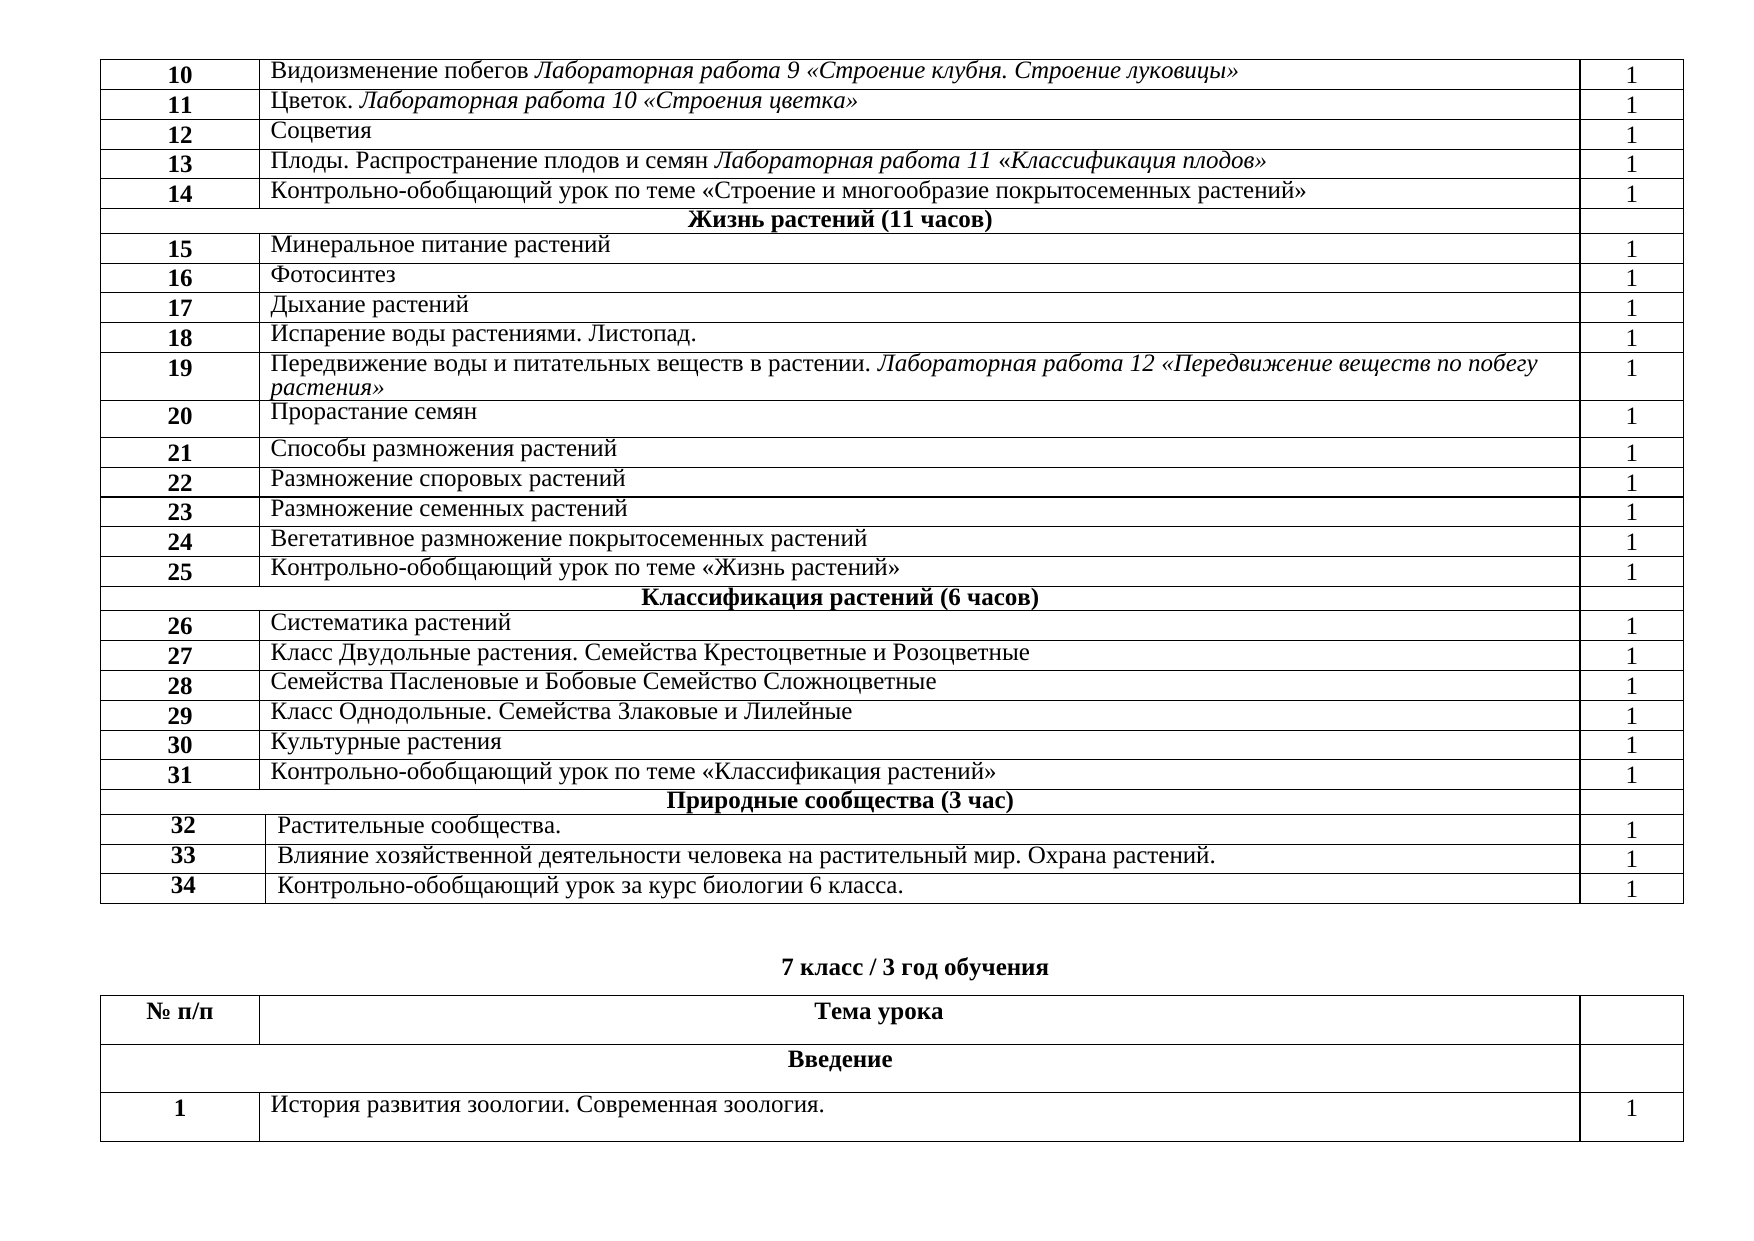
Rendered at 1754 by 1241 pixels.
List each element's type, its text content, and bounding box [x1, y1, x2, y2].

table_cell 1 [1581, 179, 1683, 208]
table_cell 29 [101, 701, 259, 729]
table_cell 10 [101, 60, 259, 89]
table_cell Цветок. Лабораторная работа 10 «Строения цветка» [260, 90, 1579, 119]
table_cell 13 [101, 150, 259, 178]
table_cell Класс Однодольные. Семейства Злаковые и Лилейные [260, 701, 1579, 729]
table_cell Передвижение воды и питательных веществ в растении. Лабораторная работа 12 «Передвижение веществ по побегу растения» [260, 353, 1579, 400]
table_cell 1 [1581, 731, 1683, 759]
table_cell 30 [101, 731, 259, 759]
table_cell 1 [101, 1093, 259, 1141]
table_cell 20 [101, 401, 259, 437]
table_cell 1 [1581, 498, 1683, 526]
table_cell Соцветия [260, 120, 1579, 148]
table_cell 1 [1581, 557, 1683, 586]
table_cell Класс Двудольные растения. Семейства Крестоцветные и Розоцветные [260, 641, 1579, 670]
table_cell 1 [1581, 120, 1683, 148]
table_cell Семейства Пасленовые и Бобовые Семейство Сложноцветные [260, 671, 1579, 700]
table_cell 1 [1581, 264, 1683, 292]
table_cell 1 [1581, 1093, 1683, 1141]
table_cell 1 [1581, 641, 1683, 670]
table_cell Растительные сообщества. [266, 815, 1579, 843]
table_header Тема урока [260, 996, 1579, 1043]
table_cell Введение [101, 1045, 1579, 1092]
table_cell 1 [1581, 438, 1683, 467]
table_cell Вегетативное размножение покрытосеменных растений [260, 527, 1579, 556]
table_cell 26 [101, 611, 259, 640]
table_cell 1 [1581, 60, 1683, 89]
table_cell 34 [101, 874, 265, 903]
table_cell 1 [1581, 874, 1683, 903]
table_cell Контрольно-обобщающий урок по теме «Классификация растений» [260, 760, 1579, 789]
table_cell [1581, 587, 1683, 610]
table_cell Размножение семенных растений [260, 498, 1579, 526]
table_cell 1 [1581, 671, 1683, 700]
table_cell 22 [101, 468, 259, 496]
table_cell 19 [101, 353, 259, 400]
table_cell 32 [101, 815, 265, 843]
table_cell [1581, 1045, 1683, 1092]
table_cell История развития зоологии. Современная зоология. [260, 1093, 1579, 1141]
text 7 класс / 3 год обучения [118, 952, 1665, 981]
table_cell Систематика растений [260, 611, 1579, 640]
table_cell Влияние хозяйственной деятельности человека на растительный мир. Охрана растений. [266, 845, 1579, 873]
table_cell 1 [1581, 760, 1683, 789]
table_cell 16 [101, 264, 259, 292]
table_cell Видоизменение побегов Лабораторная работа 9 «Строение клубня. Строение луковицы» [260, 60, 1579, 89]
table_header [1581, 996, 1683, 1043]
table_cell 18 [101, 323, 259, 352]
table_cell Прорастание семян [260, 401, 1579, 437]
table_cell 1 [1581, 701, 1683, 729]
table_cell 1 [1581, 611, 1683, 640]
table_cell 1 [1581, 468, 1683, 496]
table_cell 1 [1581, 527, 1683, 556]
table_cell Контрольно-обобщающий урок по теме «Строение и многообразие покрытосеменных растений» [260, 179, 1579, 208]
table_cell Природные сообщества (3 час) [101, 790, 1579, 814]
table_cell Контрольно-обобщающий урок по теме «Жизнь растений» [260, 557, 1579, 586]
table_cell 12 [101, 120, 259, 148]
table_cell Культурные растения [260, 731, 1579, 759]
table_cell 31 [101, 760, 259, 789]
table_cell Способы размножения растений [260, 438, 1579, 467]
table_cell 1 [1581, 234, 1683, 262]
table_cell Плоды. Распространение плодов и семян Лабораторная работа 11 «Классификация плодов» [260, 150, 1579, 178]
table_cell 1 [1581, 815, 1683, 843]
table_cell Минеральное питание растений [260, 234, 1579, 262]
table_cell Контрольно-обобщающий урок за курс биологии 6 класса. [266, 874, 1579, 903]
table_cell 1 [1581, 90, 1683, 119]
table_cell 27 [101, 641, 259, 670]
table_cell 25 [101, 557, 259, 586]
table_header № п/п [101, 996, 259, 1043]
table_cell Фотосинтез [260, 264, 1579, 292]
table_cell 28 [101, 671, 259, 700]
table_cell [1581, 209, 1683, 233]
table_cell 1 [1581, 353, 1683, 400]
table_cell 1 [1581, 293, 1683, 322]
table_cell Классификация растений (6 часов) [101, 587, 1579, 610]
table_cell 1 [1581, 150, 1683, 178]
table_cell Размножение споровых растений [260, 468, 1579, 496]
table_cell 15 [101, 234, 259, 262]
table_cell Испарение воды растениями. Листопад. [260, 323, 1579, 352]
table_cell 11 [101, 90, 259, 119]
table_cell 17 [101, 293, 259, 322]
table_cell Жизнь растений (11 часов) [101, 209, 1579, 233]
table_cell 1 [1581, 323, 1683, 352]
table_cell 33 [101, 845, 265, 873]
table_cell 1 [1581, 845, 1683, 873]
table_cell 1 [1581, 401, 1683, 437]
table_cell 14 [101, 179, 259, 208]
table_cell 21 [101, 438, 259, 467]
table_cell Дыхание растений [260, 293, 1579, 322]
table_cell [1581, 790, 1683, 814]
table_cell 24 [101, 527, 259, 556]
table_cell 23 [101, 498, 259, 526]
